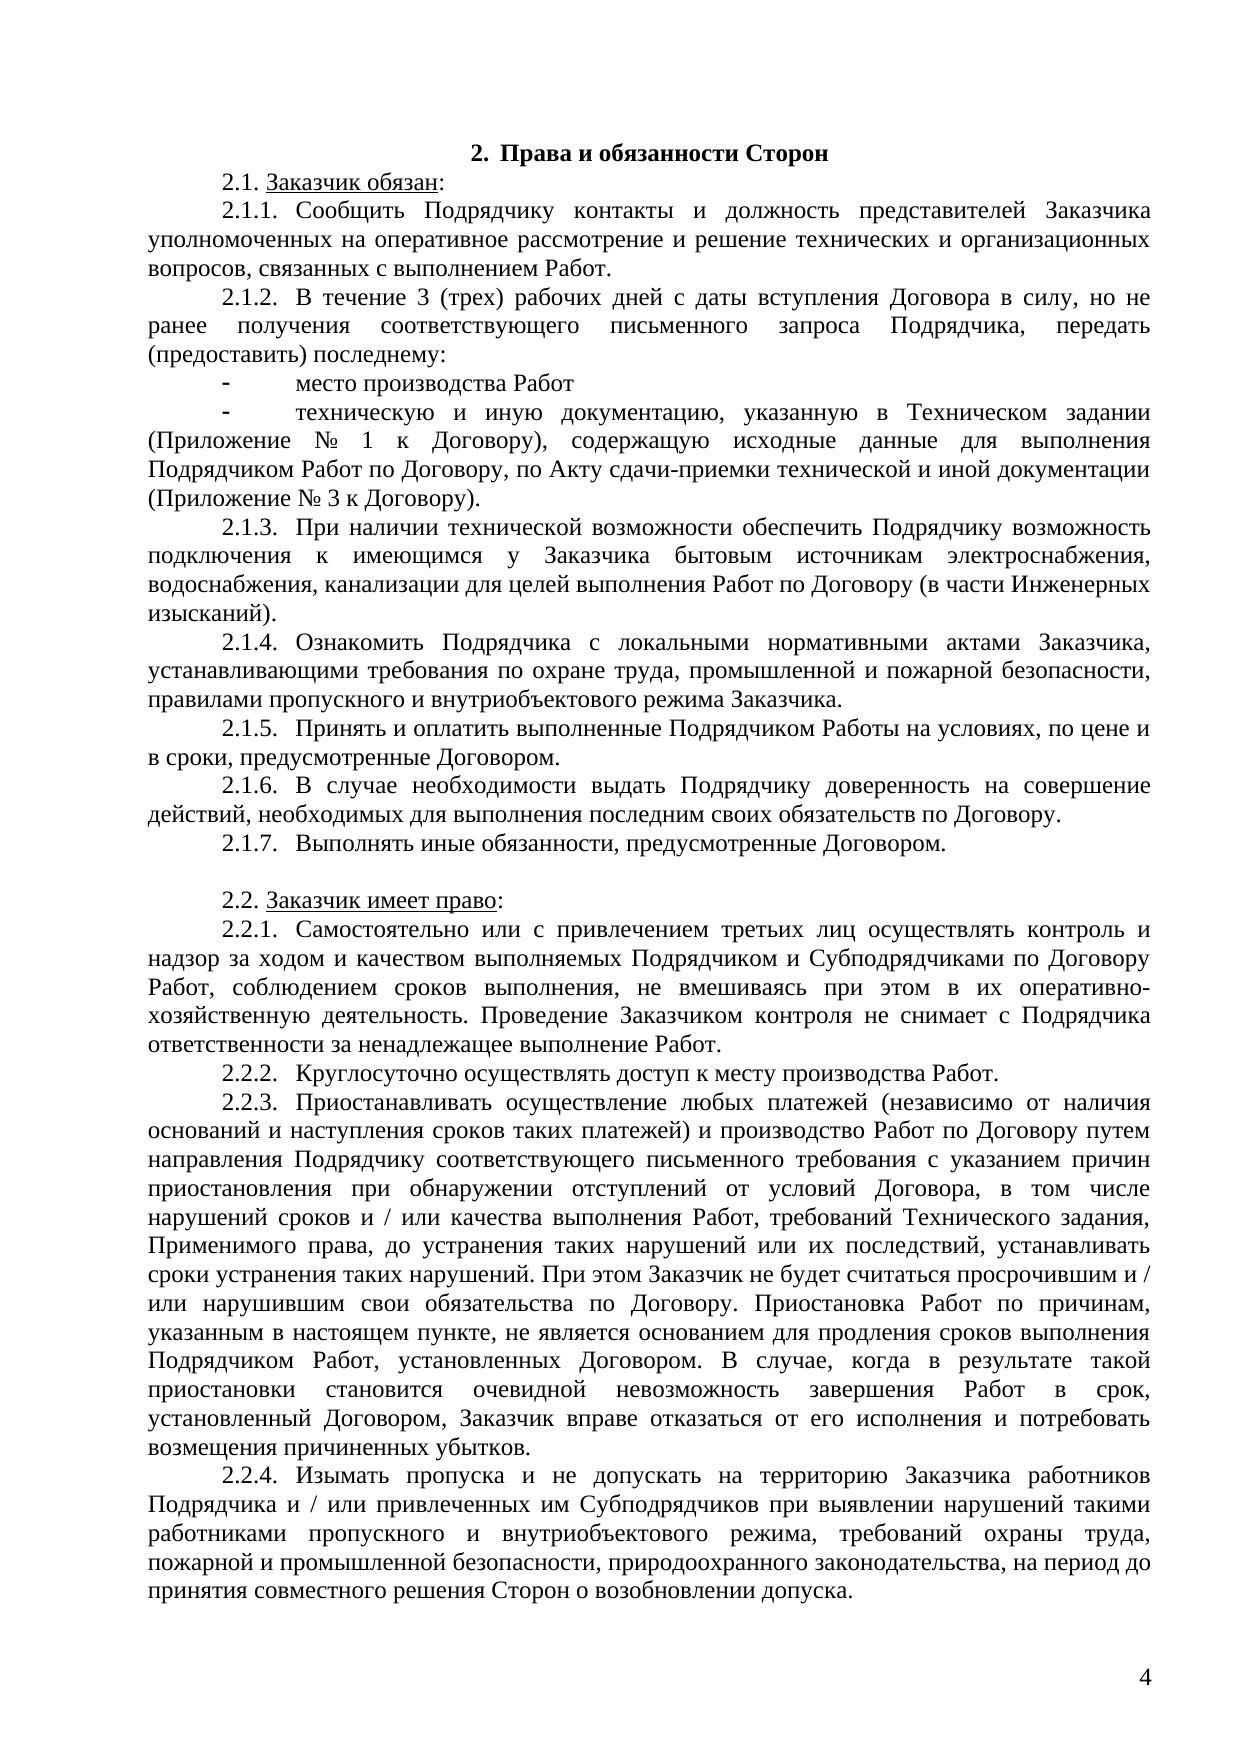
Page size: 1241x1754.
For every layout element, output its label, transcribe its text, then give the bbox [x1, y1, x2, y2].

list Приостанавливать осуществление любых платежей (независимо от наличия оснований и наступления сроков таких платежей) и производство Работ по Договору путем направления Подрядчику соответствующего письменного требования с указанием причин приостановления при обнаружении отступлений от условий Договора, в том числе нарушений сроков и / или качества выполнения Работ, требований Технического задания, Применимого права, до устранения таких нарушений или их последствий, устанавливать сроки устранения таких нарушений. При этом Заказчик не будет считаться просрочившим и / или нарушившим свои обязательства по Договору. Приостановка Работ по причинам, указанным в настоящем пункте, не является основанием для продления сроков выполнения Подрядчиком Работ, установленных Договором. В случае, когда в результате такой приостановки становится очевидной невозможность завершения Работ в срок, установленный Договором, Заказчик вправе отказаться от его исполнения и потребовать возмещения причиненных убытков. [148, 1087, 1152, 1461]
list Ознакомить Подрядчика с локальными нормативными актами Заказчика, устанавливающими требования по охране труда, промышленной и пожарной безопасности, правилами пропускного и внутриобъектового режима Заказчика. [148, 627, 1152, 713]
list Изымать пропуска и не допускать на территорию Заказчика работников Подрядчика и / или привлеченных им Субподрядчиков при выявлении нарушений такими работниками пропускного и внутриобъектового режима, требований охраны труда, пожарной и промышленной безопасности, природоохранного законодательства, на период до принятия совместного решения Сторон о возобновлении допуска. [148, 1461, 1152, 1604]
list Сообщить Подрядчику контакты и должность представителей Заказчика уполномоченных на оперативное рассмотрение и решение технических и организационных вопросов, связанных с выполнением Работ. [148, 196, 1152, 282]
list Самостоятельно или с привлечением третьих лиц осуществлять контроль и надзор за ходом и качеством выполняемых Подрядчиком и Субподрядчиками по Договору Работ, соблюдением сроков выполнения, не вмешиваясь при этом в их оперативно-хозяйственную деятельность. Проведение Заказчиком контроля не снимает с Подрядчика ответственности за ненадлежащее выполнение Работ. [148, 914, 1152, 1058]
list место производства Работ [148, 368, 1152, 397]
list В случае необходимости выдать Подрядчику доверенность на совершение действий, необходимых для выполнения последним своих обязательств по Договору. [148, 771, 1152, 828]
list Заказчик обязан: [148, 167, 1152, 196]
list Принять и оплатить выполненные Подрядчиком Работы на условиях, по цене и в сроки, предусмотренные Договором. [148, 713, 1152, 771]
list При наличии технической возможности обеспечить Подрядчику возможность подключения к имеющимся у Заказчика бытовым источникам электроснабжения, водоснабжения, канализации для целей выполнения Работ по Договору (в части Инженерных изысканий). [148, 512, 1152, 627]
list В течение 3 (трех) рабочих дней с даты вступления Договора в силу, но не ранее получения соответствующего письменного запроса Подрядчика, передать (предоставить) последнему: [148, 282, 1152, 368]
list Круглосуточно осуществлять доступ к месту производства Работ. [148, 1058, 1152, 1087]
list Права и обязанности Сторон [148, 138, 1152, 167]
list Заказчик имеет право: [148, 886, 1152, 914]
list Выполнять иные обязанности, предусмотренные Договором. [148, 828, 1152, 857]
list техническую и иную документацию, указанную в Техническом задании (Приложение № 1 к Договору), содержащую исходные данные для выполнения Подрядчиком Работ по Договору, по Акту сдачи-приемки технической и иной документации (Приложение № 3 к Договору). [148, 397, 1152, 512]
